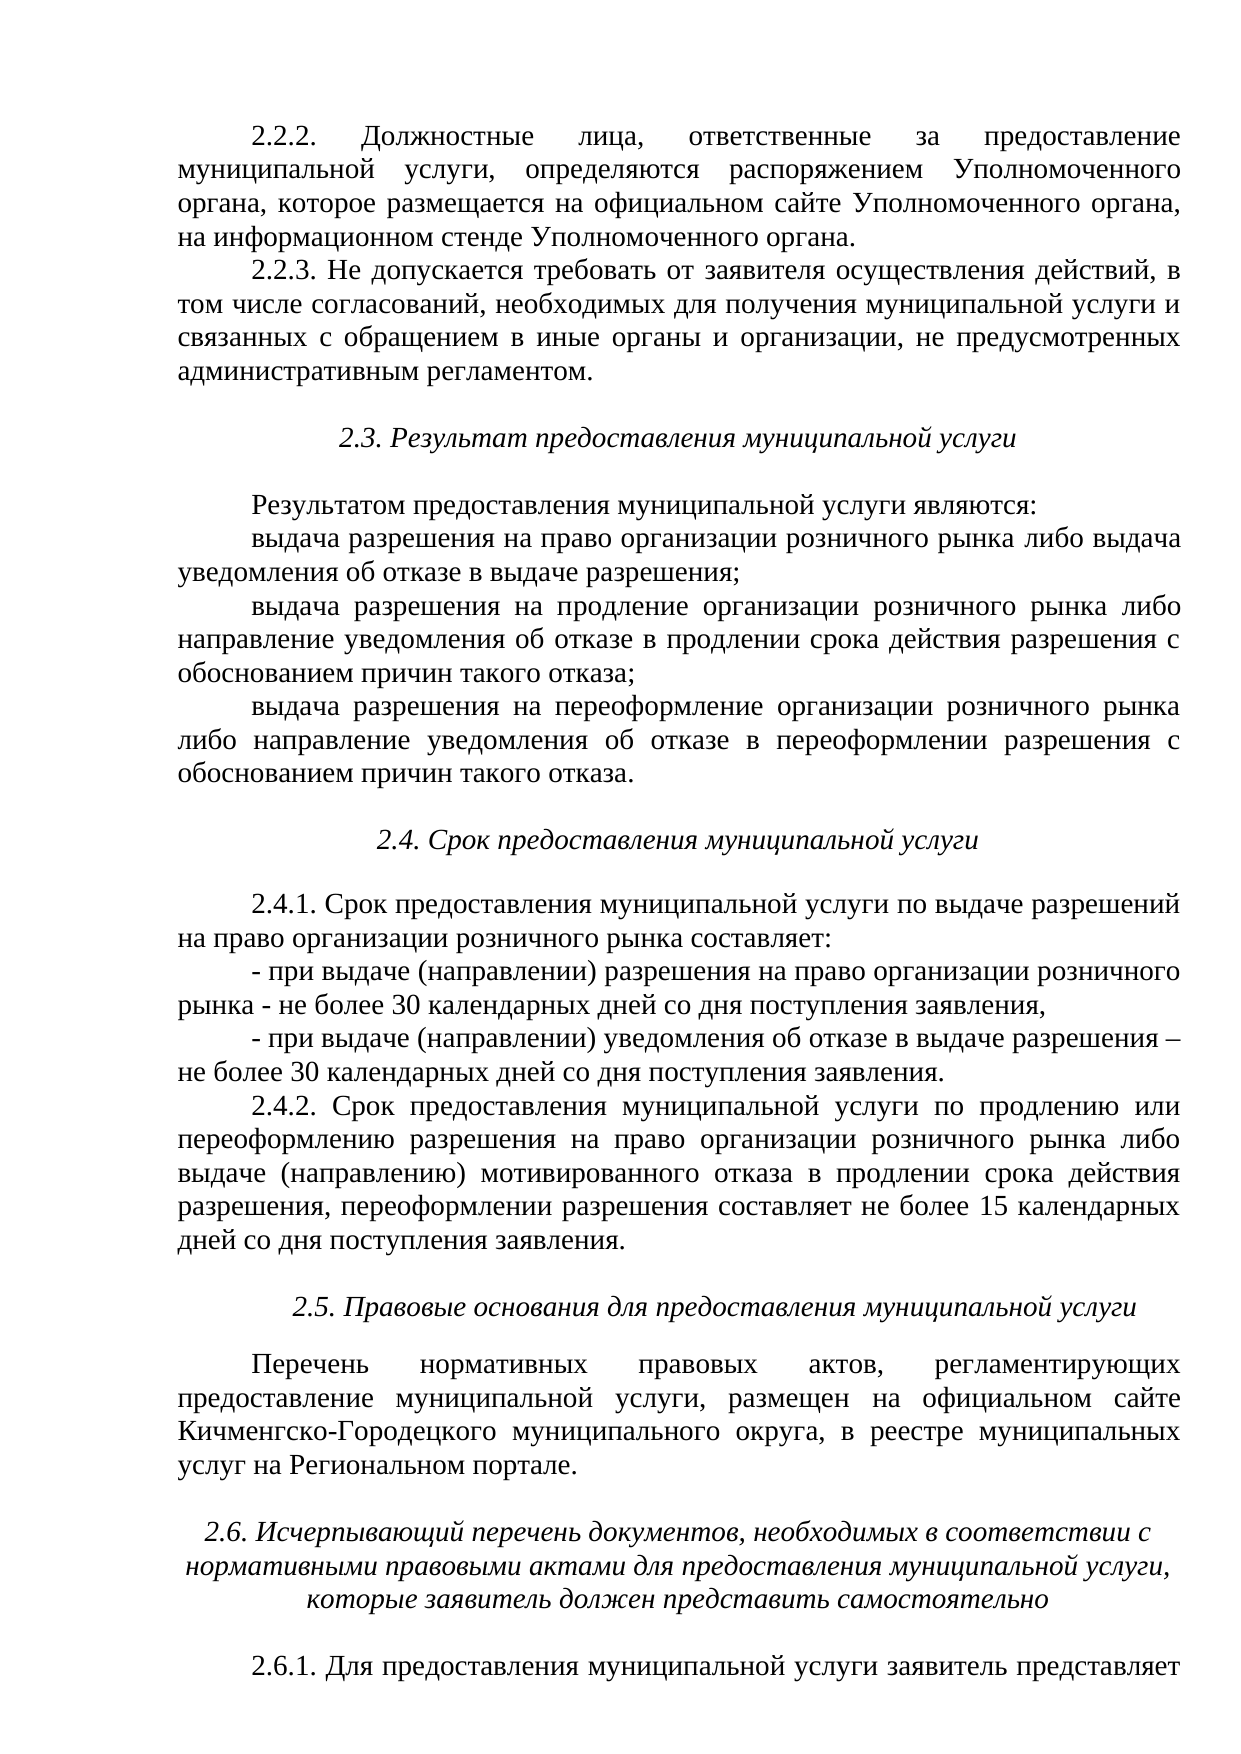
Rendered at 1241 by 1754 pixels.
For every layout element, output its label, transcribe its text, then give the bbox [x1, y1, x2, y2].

text Результатом предоставления муниципальной услуги являются: [177, 487, 1181, 521]
text выдача разрешения на право организации розничного рынка либо выдача уведомления об отказе в выдаче разрешения; [177, 521, 1181, 588]
text Перечень нормативных правовых актов, регламентирующих предоставление муниципальной услуги, размещен на официальном сайте Кичменгско-Городецкого муниципального округа, в реестре муниципальных услуг на Региональном портале. [177, 1346, 1181, 1481]
subtitle 2.4. Срок предоставления муниципальной услуги [177, 822, 1181, 856]
text выдача разрешения на переоформление организации розничного рынка либо направление уведомления об отказе в переоформлении разрешения с обоснованием причин такого отказа. [177, 688, 1181, 789]
text 2.4.2. Срок предоставления муниципальной услуги по продлению или переоформлению разрешения на право организации розничного рынка либо выдаче (направлению) мотивированного отказа в продлении срока действия разрешения, переоформлении разрешения составляет не более 15 календарных дней со дня поступления заявления. [177, 1088, 1181, 1255]
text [177, 1648, 1181, 1682]
text 2.4.1. Срок предоставления муниципальной услуги по выдаче разрешений на право организации розничного рынка составляет: [177, 886, 1181, 953]
text - при выдаче (направлении) разрешения на право организации розничного рынка - не более 30 календарных дней со дня поступления заявления, [177, 953, 1181, 1021]
text выдача разрешения на продление организации розничного рынка либо направление уведомления об отказе в продлении срока действия разрешения с обоснованием причин такого отказа; [177, 588, 1181, 688]
text 2.3. Результат предоставления муниципальной услуги [177, 420, 1181, 453]
text - при выдаче (направлении) уведомления об отказе в выдаче разрешения – не более 30 календарных дней со дня поступления заявления. [177, 1021, 1181, 1088]
text 2.6. Исчерпывающий перечень документов, необходимых в соответствии с нормативными правовыми актами для предоставления муниципальной услуги, которые заявитель должен представить самостоятельно [177, 1514, 1181, 1615]
subtitle 2.5. Правовые основания для предоставления муниципальной услуги [177, 1289, 1181, 1322]
text 2.2.2. Должностные лица, ответственные за предоставление муниципальной услуги, определяются распоряжением Уполномоченного органа, которое размещается на официальном сайте Уполномоченного органа, на информационном стенде Уполномоченного органа. [177, 118, 1182, 252]
text 2.2.3. Не допускается требовать от заявителя осуществления действий, в том числе согласований, необходимых для получения муниципальной услуги и связанных с обращением в иные органы и организации, не предусмотренных административным регламентом. [177, 252, 1182, 386]
